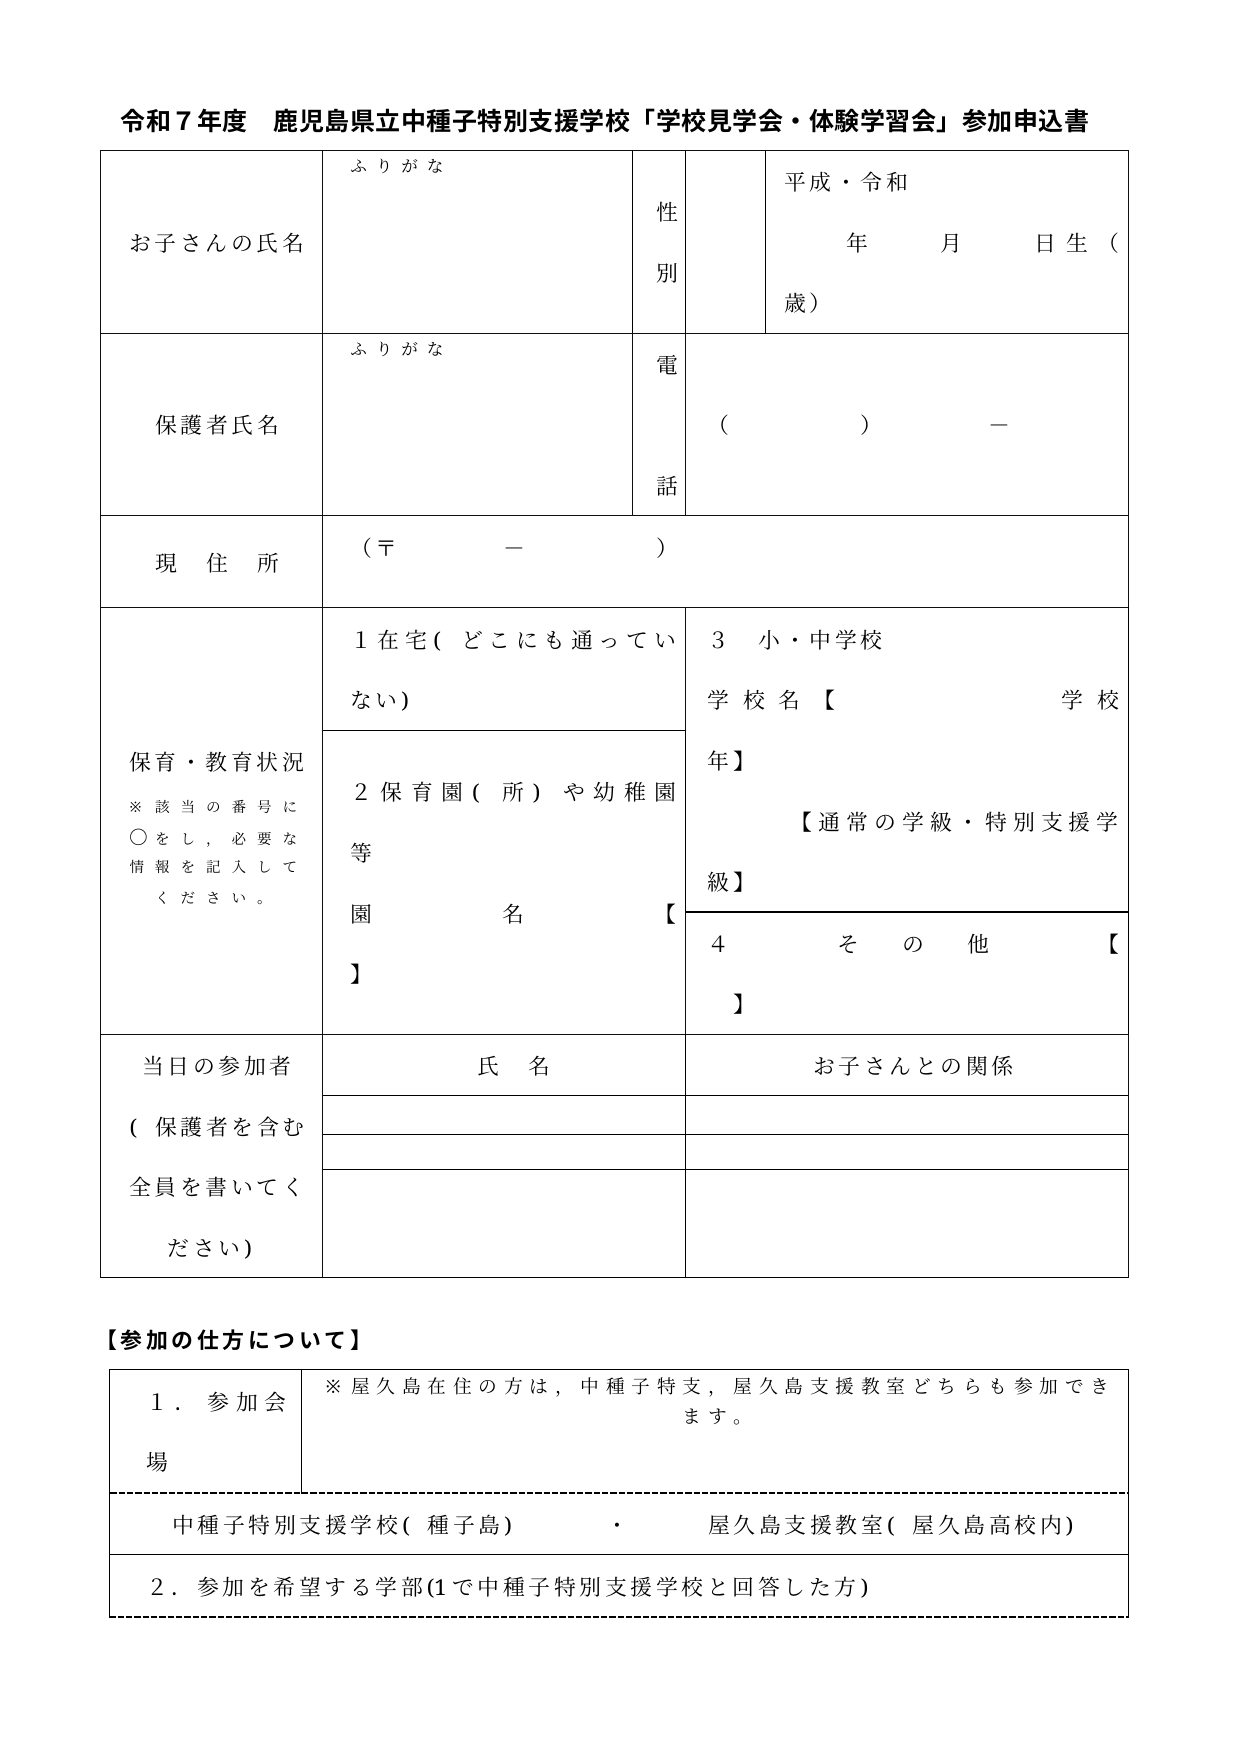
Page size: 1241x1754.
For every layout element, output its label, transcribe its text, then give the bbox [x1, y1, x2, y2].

table_header 性別 [633, 151, 685, 332]
table_header ふりがな [323, 151, 632, 332]
table_cell （〒 － ） [323, 516, 1128, 607]
table_cell 氏 名 [323, 1035, 685, 1095]
table_cell 中種子特別支援学校(種子島) ・ 屋久島支援教室(屋久島高校内) [110, 1492, 1128, 1554]
table_cell 保育・教育状況 ※該当の番号に○をし，必要な情報を記入してください。 [101, 608, 322, 1034]
text 令和７年度 鹿児島県立中種子特別支援学校「学校見学会・体験学習会」参加申込書 [95, 89, 1116, 149]
table_cell [686, 1170, 1128, 1277]
table_header １. 参加会場 [110, 1370, 301, 1492]
table_cell 電 話 [633, 334, 685, 515]
table_header ※屋久島在住の方は，中種子特支，屋久島支援教室どちらも参加できます。 [302, 1370, 1128, 1492]
table_cell ２保育園(所)や幼稚園 等 園名【 】 [323, 731, 685, 1034]
table_cell [323, 1170, 685, 1277]
table_cell お子さんとの関係 [686, 1035, 1128, 1095]
table_cell １在宅(どこにも通っていない) [323, 608, 685, 729]
table_cell ３ 小・中学校 学校名【 学校 年】 【通常の学級・特別支援学級】 [686, 608, 1128, 911]
table_header お子さんの氏名 [101, 151, 322, 332]
table_cell 保護者氏名 [101, 334, 322, 515]
table_cell ２. 参加を希望する学部(1で中種子特別支援学校と回答した方) [110, 1555, 1128, 1616]
table_cell 現 住 所 [101, 516, 322, 607]
table_cell （ ） － [686, 334, 1128, 515]
table_cell [323, 1096, 685, 1134]
table_cell [686, 1135, 1128, 1169]
table_cell 当日の参加者 (保護者を含む全員を書いてください) [101, 1035, 322, 1277]
table_header [686, 151, 765, 332]
table_cell ふりがな [323, 334, 632, 515]
table_cell ４ その他 【 】 [686, 913, 1128, 1034]
text 【参加の仕方について】 [95, 1309, 1116, 1369]
table_header 平成・令和 年 月 日生（ 歳） [766, 151, 1128, 332]
table_cell [686, 1096, 1128, 1134]
table_cell [323, 1135, 685, 1169]
